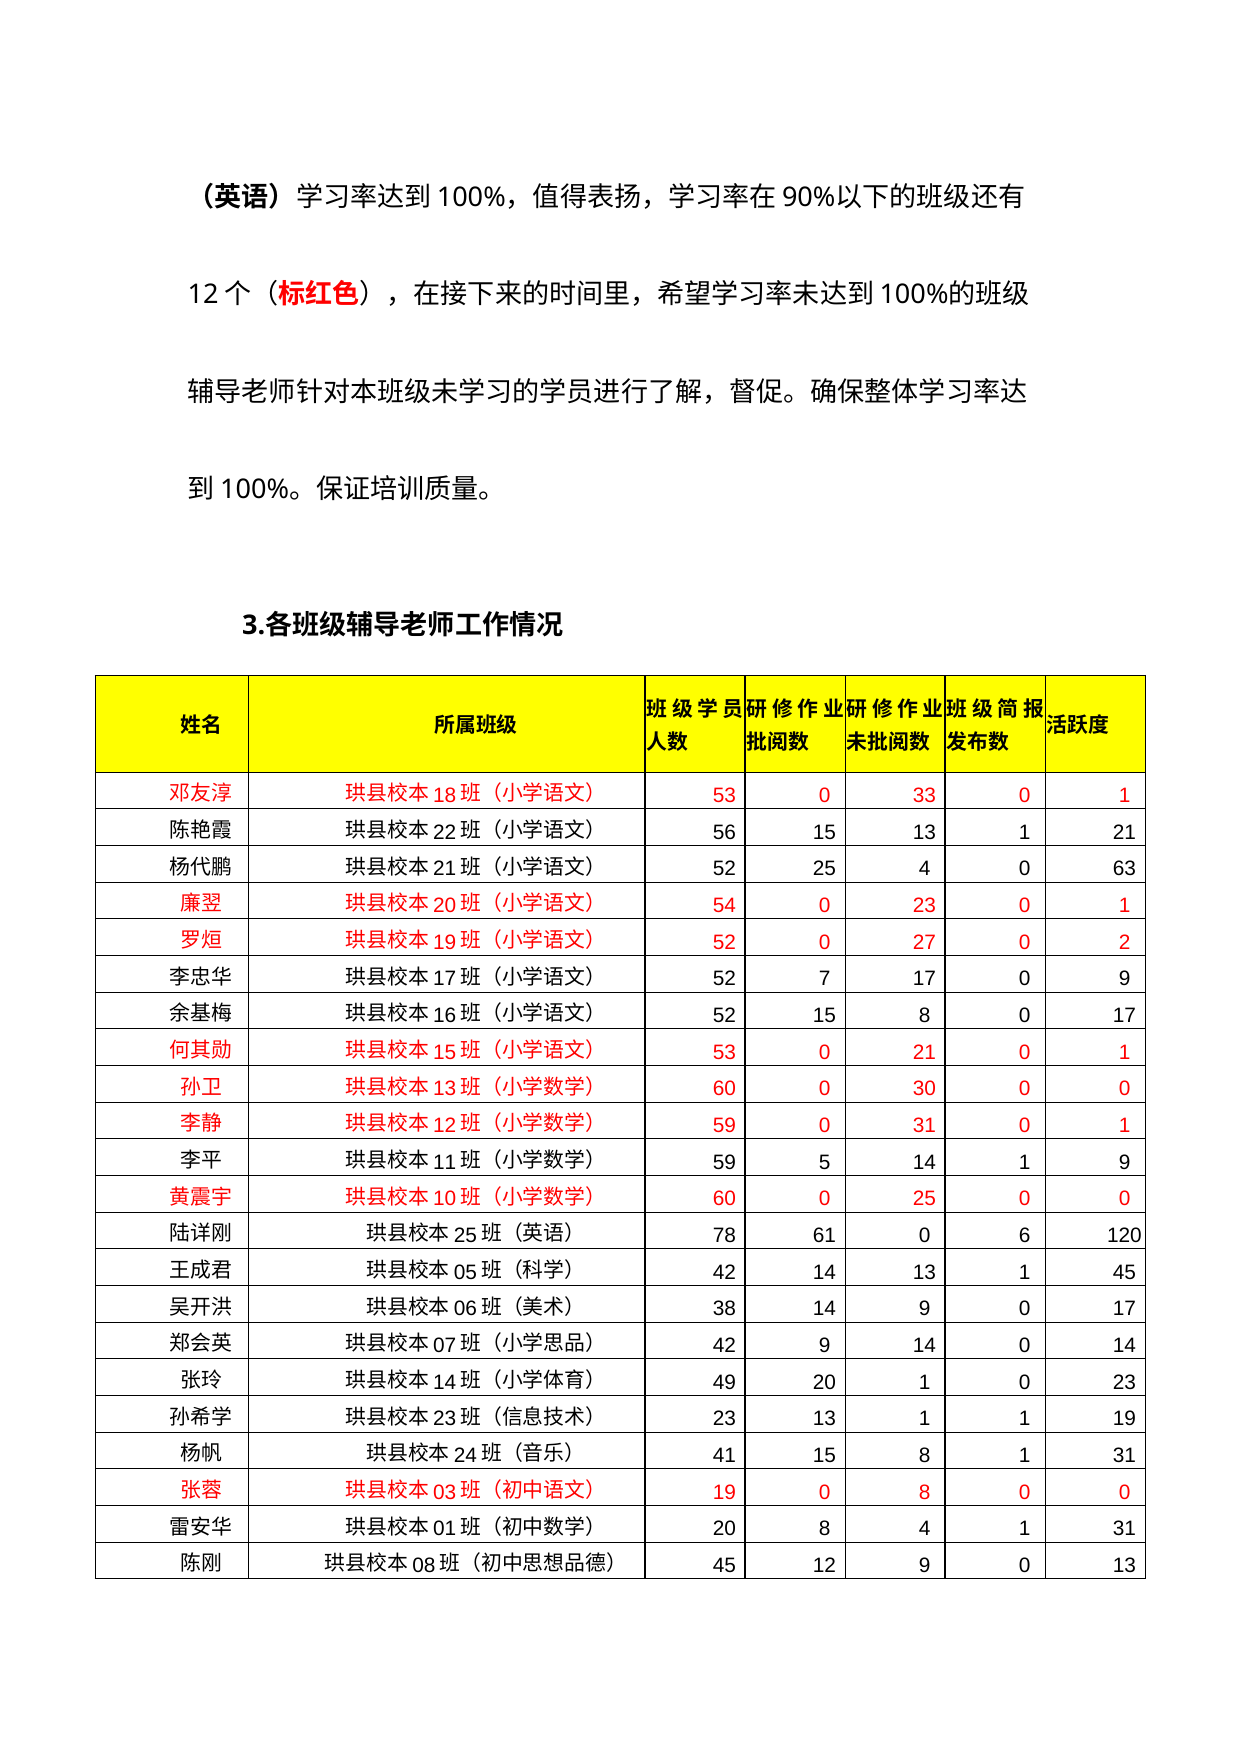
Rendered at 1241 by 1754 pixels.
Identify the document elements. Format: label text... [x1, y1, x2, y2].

table_cell 4 [846, 1506, 944, 1542]
table_header 研修作业批阅数 [746, 676, 845, 772]
table_cell 珙县校本20班（小学语文） [249, 883, 644, 918]
table_cell 杨代鹏 [96, 846, 248, 882]
table_cell 78 [646, 1213, 744, 1248]
table_cell 郑会英 [96, 1323, 248, 1358]
text 3.各班级辅导老师工作情况 [187, 590, 1053, 655]
table_cell 廉翌 [96, 883, 248, 918]
table_cell 15 [746, 809, 845, 845]
table_cell 珙县校本12班（小学数学） [249, 1103, 644, 1138]
table_cell 0 [946, 1469, 1045, 1505]
table_header 班级学员人数 [646, 676, 744, 772]
table_cell 0 [746, 1176, 845, 1212]
table_cell 38 [646, 1286, 744, 1322]
table_cell 8 [746, 1506, 845, 1542]
table_cell 0 [946, 1286, 1045, 1322]
table_cell 张蓉 [96, 1469, 248, 1505]
table_cell 1 [846, 1396, 944, 1432]
table_cell 0 [946, 1029, 1045, 1065]
table_cell 45 [646, 1543, 744, 1578]
table_cell 罗烜 [96, 919, 248, 955]
table_cell 60 [646, 1176, 744, 1212]
table_cell 13 [846, 809, 944, 845]
table_cell 珙县校本01班（初中数学） [249, 1506, 644, 1542]
table_cell 0 [946, 1359, 1045, 1395]
table_cell 59 [646, 1139, 744, 1175]
table_cell 27 [846, 919, 944, 955]
table_cell 59 [646, 1103, 744, 1138]
table_cell 17 [1046, 993, 1145, 1028]
table_cell 珙县校本24班（音乐） [249, 1433, 644, 1468]
table_cell 孙希学 [96, 1396, 248, 1432]
table_cell 9 [746, 1323, 845, 1358]
table_cell 0 [946, 1066, 1045, 1102]
table_cell 珙县校本11班（小学数学） [249, 1139, 644, 1175]
table_cell 14 [846, 1139, 944, 1175]
table_cell 52 [646, 993, 744, 1028]
table_cell 31 [846, 1103, 944, 1138]
table_cell 珙县校本25班（英语） [249, 1213, 644, 1248]
table_cell 珙县校本03班（初中语文） [249, 1469, 644, 1505]
table_cell 1 [1046, 1103, 1145, 1138]
table_cell 珙县校本19班（小学语文） [249, 919, 644, 955]
table_cell 13 [846, 1249, 944, 1285]
table_cell 53 [646, 1029, 744, 1065]
table_cell 23 [646, 1396, 744, 1432]
table_cell 余基梅 [96, 993, 248, 1028]
table_cell 0 [946, 919, 1045, 955]
table_cell 1 [846, 1359, 944, 1395]
table_cell 41 [646, 1433, 744, 1468]
table_header 活跃度 [1046, 676, 1145, 772]
table_cell 53 [646, 773, 744, 808]
table_cell 21 [846, 1029, 944, 1065]
table_cell 何其勋 [96, 1029, 248, 1065]
table_cell 珙县校本06班（美术） [249, 1286, 644, 1322]
table_cell 0 [746, 773, 845, 808]
table_cell 31 [1046, 1433, 1145, 1468]
table_cell 珙县校本14班（小学体育） [249, 1359, 644, 1395]
table_cell 1 [946, 1139, 1045, 1175]
table_cell 王成君 [96, 1249, 248, 1285]
table_cell 0 [946, 956, 1045, 992]
table_cell 0 [746, 919, 845, 955]
table_cell 14 [1046, 1323, 1145, 1358]
table_cell 6 [946, 1213, 1045, 1248]
table_cell 1 [946, 1249, 1045, 1285]
table_cell 21 [1046, 809, 1145, 845]
table_cell 42 [646, 1323, 744, 1358]
table_cell 吴开洪 [96, 1286, 248, 1322]
table_cell 14 [746, 1286, 845, 1322]
table_cell 63 [1046, 846, 1145, 882]
table_cell 31 [1046, 1506, 1145, 1542]
table_cell 珙县校本17班（小学语文） [249, 956, 644, 992]
table_cell 珙县校本21班（小学语文） [249, 846, 644, 882]
table_cell 30 [846, 1066, 944, 1102]
table_cell 珙县校本18班（小学语文） [249, 773, 644, 808]
table_cell 15 [746, 993, 845, 1028]
table_cell 0 [946, 1103, 1045, 1138]
table_cell 珙县校本16班（小学语文） [249, 993, 644, 1028]
table_cell 19 [1046, 1396, 1145, 1432]
table_cell 0 [1046, 1066, 1145, 1102]
table_cell 0 [746, 1029, 845, 1065]
table_cell 52 [646, 919, 744, 955]
table_cell 1 [1046, 773, 1145, 808]
table_cell 14 [846, 1323, 944, 1358]
table_cell 8 [846, 1433, 944, 1468]
table_cell 珙县校本10班（小学数学） [249, 1176, 644, 1212]
table_cell 1 [946, 1433, 1045, 1468]
table_cell 17 [1046, 1286, 1145, 1322]
table_cell 0 [946, 1176, 1045, 1212]
table_cell 0 [746, 1469, 845, 1505]
table_cell 4 [846, 846, 944, 882]
table_cell 42 [646, 1249, 744, 1285]
table_cell 黄震宇 [96, 1176, 248, 1212]
table_cell 珙县校本05班（科学） [249, 1249, 644, 1285]
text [187, 162, 1053, 519]
table_cell 珙县校本15班（小学语文） [249, 1029, 644, 1065]
table_cell 陈刚 [96, 1543, 248, 1578]
table_cell 13 [746, 1396, 845, 1432]
table_cell 45 [1046, 1249, 1145, 1285]
table_cell 120 [1046, 1213, 1145, 1248]
table_cell 56 [646, 809, 744, 845]
table_cell 0 [746, 1066, 845, 1102]
table_cell 李静 [96, 1103, 248, 1138]
table_cell 20 [746, 1359, 845, 1395]
table_cell 52 [646, 956, 744, 992]
table_cell 李忠华 [96, 956, 248, 992]
table_cell 61 [746, 1213, 845, 1248]
table_cell 珙县校本13班（小学数学） [249, 1066, 644, 1102]
table_cell 珙县校本08班（初中思想品德） [249, 1543, 644, 1578]
table_cell 23 [846, 883, 944, 918]
table_cell 0 [946, 846, 1045, 882]
table_cell 25 [746, 846, 845, 882]
table_cell 12 [746, 1543, 845, 1578]
table_cell 珙县校本22班（小学语文） [249, 809, 644, 845]
table_cell 0 [1046, 1176, 1145, 1212]
table_cell 1 [946, 1396, 1045, 1432]
table_cell 0 [846, 1213, 944, 1248]
table_cell 珙县校本23班（信息技术） [249, 1396, 644, 1432]
table_header 姓名 [96, 676, 248, 772]
table_cell 张玲 [96, 1359, 248, 1395]
table_cell 8 [846, 1469, 944, 1505]
table_cell 1 [1046, 1029, 1145, 1065]
table_cell 珙县校本07班（小学思品） [249, 1323, 644, 1358]
table_cell 33 [846, 773, 944, 808]
table_cell 0 [946, 993, 1045, 1028]
table_cell 孙卫 [96, 1066, 248, 1102]
table_cell 0 [1046, 1469, 1145, 1505]
table_cell 15 [746, 1433, 845, 1468]
table_cell 9 [1046, 1139, 1145, 1175]
table_cell 9 [846, 1543, 944, 1578]
table_cell 49 [646, 1359, 744, 1395]
table_header 研修作业未批阅数 [846, 676, 944, 772]
table_cell 0 [946, 1323, 1045, 1358]
table_cell 13 [1046, 1543, 1145, 1578]
table_cell 9 [846, 1286, 944, 1322]
table_cell 1 [1046, 883, 1145, 918]
table_cell 20 [646, 1506, 744, 1542]
table_cell 14 [746, 1249, 845, 1285]
table_cell 52 [646, 846, 744, 882]
table_cell 0 [946, 883, 1045, 918]
table_cell 雷安华 [96, 1506, 248, 1542]
table_cell 0 [946, 1543, 1045, 1578]
table_cell 25 [846, 1176, 944, 1212]
table_cell 1 [946, 809, 1045, 845]
table_cell 5 [746, 1139, 845, 1175]
table_cell 1 [946, 1506, 1045, 1542]
table_cell 0 [746, 1103, 845, 1138]
table_cell 7 [746, 956, 845, 992]
table_cell 2 [1046, 919, 1145, 955]
table_header 所属班级 [249, 676, 644, 772]
table_cell 陆详刚 [96, 1213, 248, 1248]
table_header 班级简报发布数 [946, 676, 1045, 772]
table_cell 陈艳霞 [96, 809, 248, 845]
table_cell 8 [846, 993, 944, 1028]
table_cell 杨帆 [96, 1433, 248, 1468]
table_cell 17 [846, 956, 944, 992]
table_cell 60 [646, 1066, 744, 1102]
table_cell 李平 [96, 1139, 248, 1175]
table_cell 9 [1046, 956, 1145, 992]
table_cell 23 [1046, 1359, 1145, 1395]
table_cell 邓友淳 [96, 773, 248, 808]
table_cell 0 [946, 773, 1045, 808]
table_cell 0 [746, 883, 845, 918]
table_cell 19 [646, 1469, 744, 1505]
table_cell 54 [646, 883, 744, 918]
